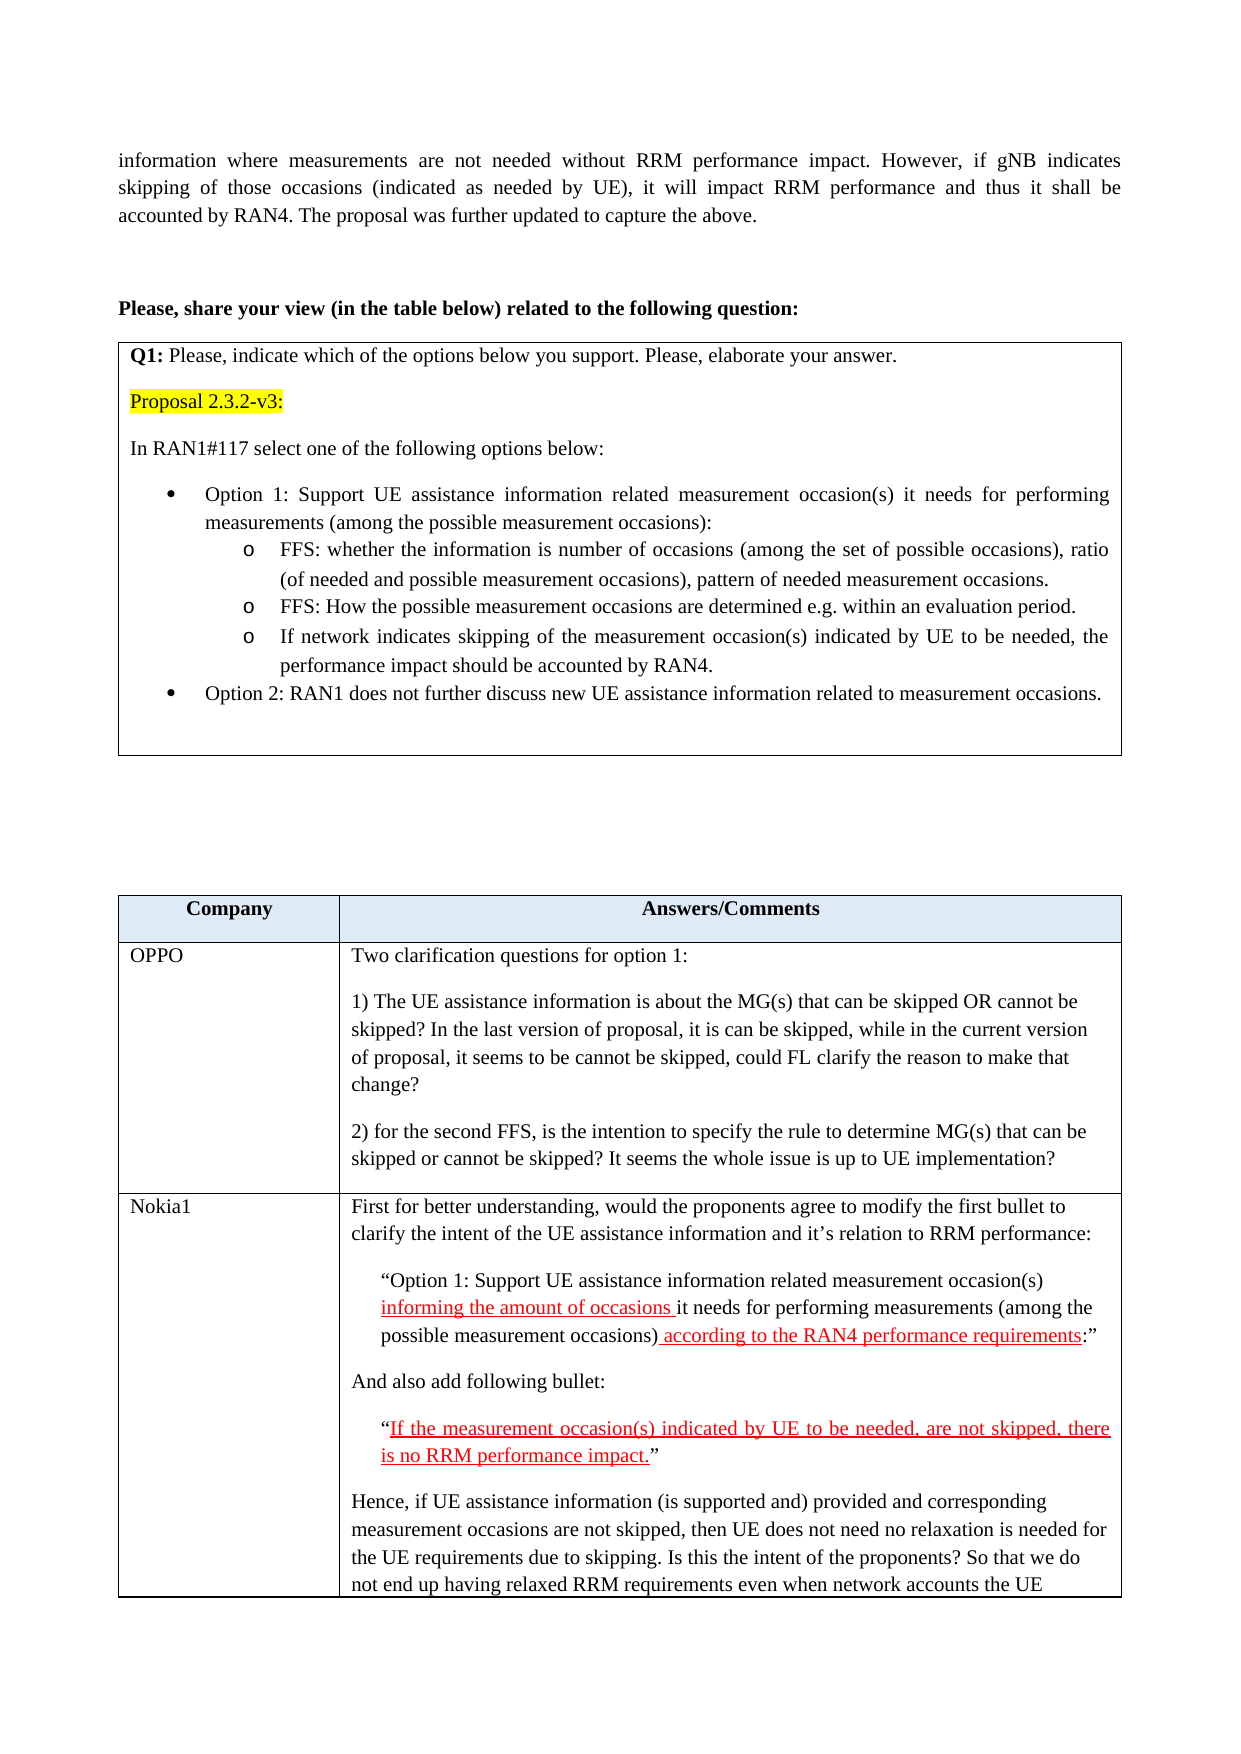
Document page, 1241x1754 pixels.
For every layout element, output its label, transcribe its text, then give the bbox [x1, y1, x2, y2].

table_header Q1: Please, indicate which of the options below you support. Please, elaborate your answer. Proposal 2.3.2-v3: In RAN1#117 select one of the following options below: Option 1: Support UE assistance information related measurement occasion(s) it needs for performing measurements (among the possible measurement occasions): FFS: whether the information is number of occasions (among the set of possible occasions), ratio (of needed and possible measurement occasions), pattern of needed measurement occasions. FFS: How the possible measurement occasions are determined e.g. within an evaluation period. If network indicates skipping of the measurement occasion(s) indicated by UE to be needed, the performance impact should be accounted by RAN4. Option 2: RAN1 does not further discuss new UE assistance information related to measurement occasions. [119, 343, 1121, 754]
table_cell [340, 1194, 1121, 1596]
table_cell OPPO [119, 943, 339, 1193]
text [118, 148, 1122, 227]
table_cell Two clarification questions for option 1: 1) The UE assistance information is about the MG(s) that can be skipped OR cannot be skipped? In the last version of proposal, it is can be skipped, while in the current version of proposal, it seems to be cannot be skipped, could FL clarify the reason to make that change? 2) for the second FFS, is the intention to specify the rule to determine MG(s) that can be skipped or cannot be skipped? It seems the whole issue is up to UE implementation? [340, 943, 1121, 1193]
table_cell Nokia1 [119, 1194, 339, 1596]
table_header Answers/Comments [340, 896, 1121, 942]
table_header Company [119, 896, 339, 942]
text Please, share your view (in the table below) related to the following question: [118, 296, 1122, 320]
